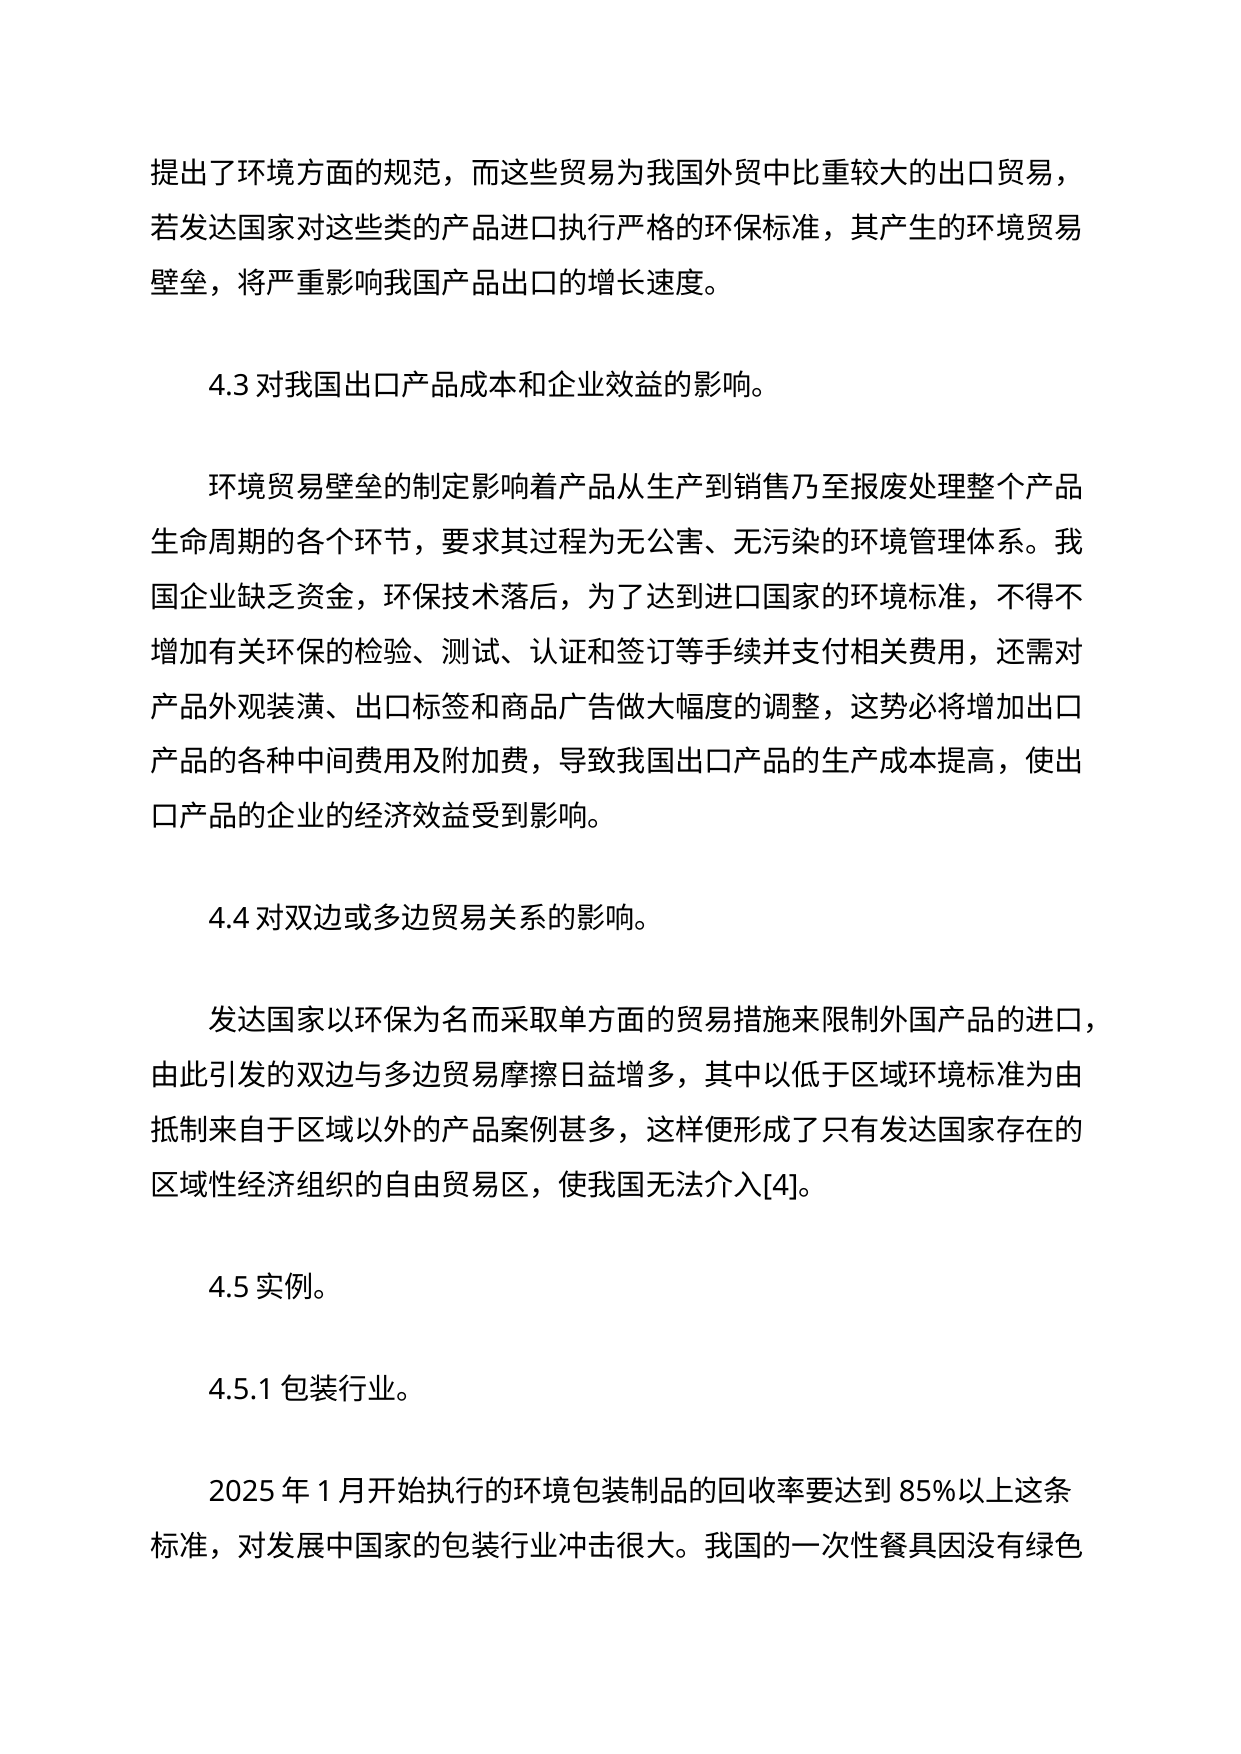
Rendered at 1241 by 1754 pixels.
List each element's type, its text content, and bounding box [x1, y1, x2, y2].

text 环境贸易壁垒的制定影响着产品从生产到销售乃至报废处理整个产品生命周期的各个环节，要求其过程为无公害、无污染的环境管理体系。我国企业缺乏资金，环保技术落后，为了达到进口国家的环境标准，不得不增加有关环保的检验、测试、认证和签订等手续并支付相关费用，还需对产品外观装潢、出口标签和商品广告做大幅度的调整，这势必将增加出口产品的各种中间费用及附加费，导致我国出口产品的生产成本提高，使出口产品的企业的经济效益受到影响。 [150, 463, 1090, 835]
text 4.5实例。 [150, 1263, 1090, 1306]
text 4.3对我国出口产品成本和企业效益的影响。 [150, 362, 1090, 404]
text 4.5.1包装行业。 [150, 1365, 1090, 1408]
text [150, 150, 1090, 302]
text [150, 1467, 1090, 1564]
text 发达国家以环保为名而采取单方面的贸易措施来限制外国产品的进口，由此引发的双边与多边贸易摩擦日益增多，其中以低于区域环境标准为由抵制来自于区域以外的产品案例甚多，这样便形成了只有发达国家存在的区域性经济组织的自由贸易区，使我国无法介入[4]。 [150, 997, 1090, 1204]
text 4.4对双边或多边贸易关系的影响。 [150, 895, 1090, 937]
